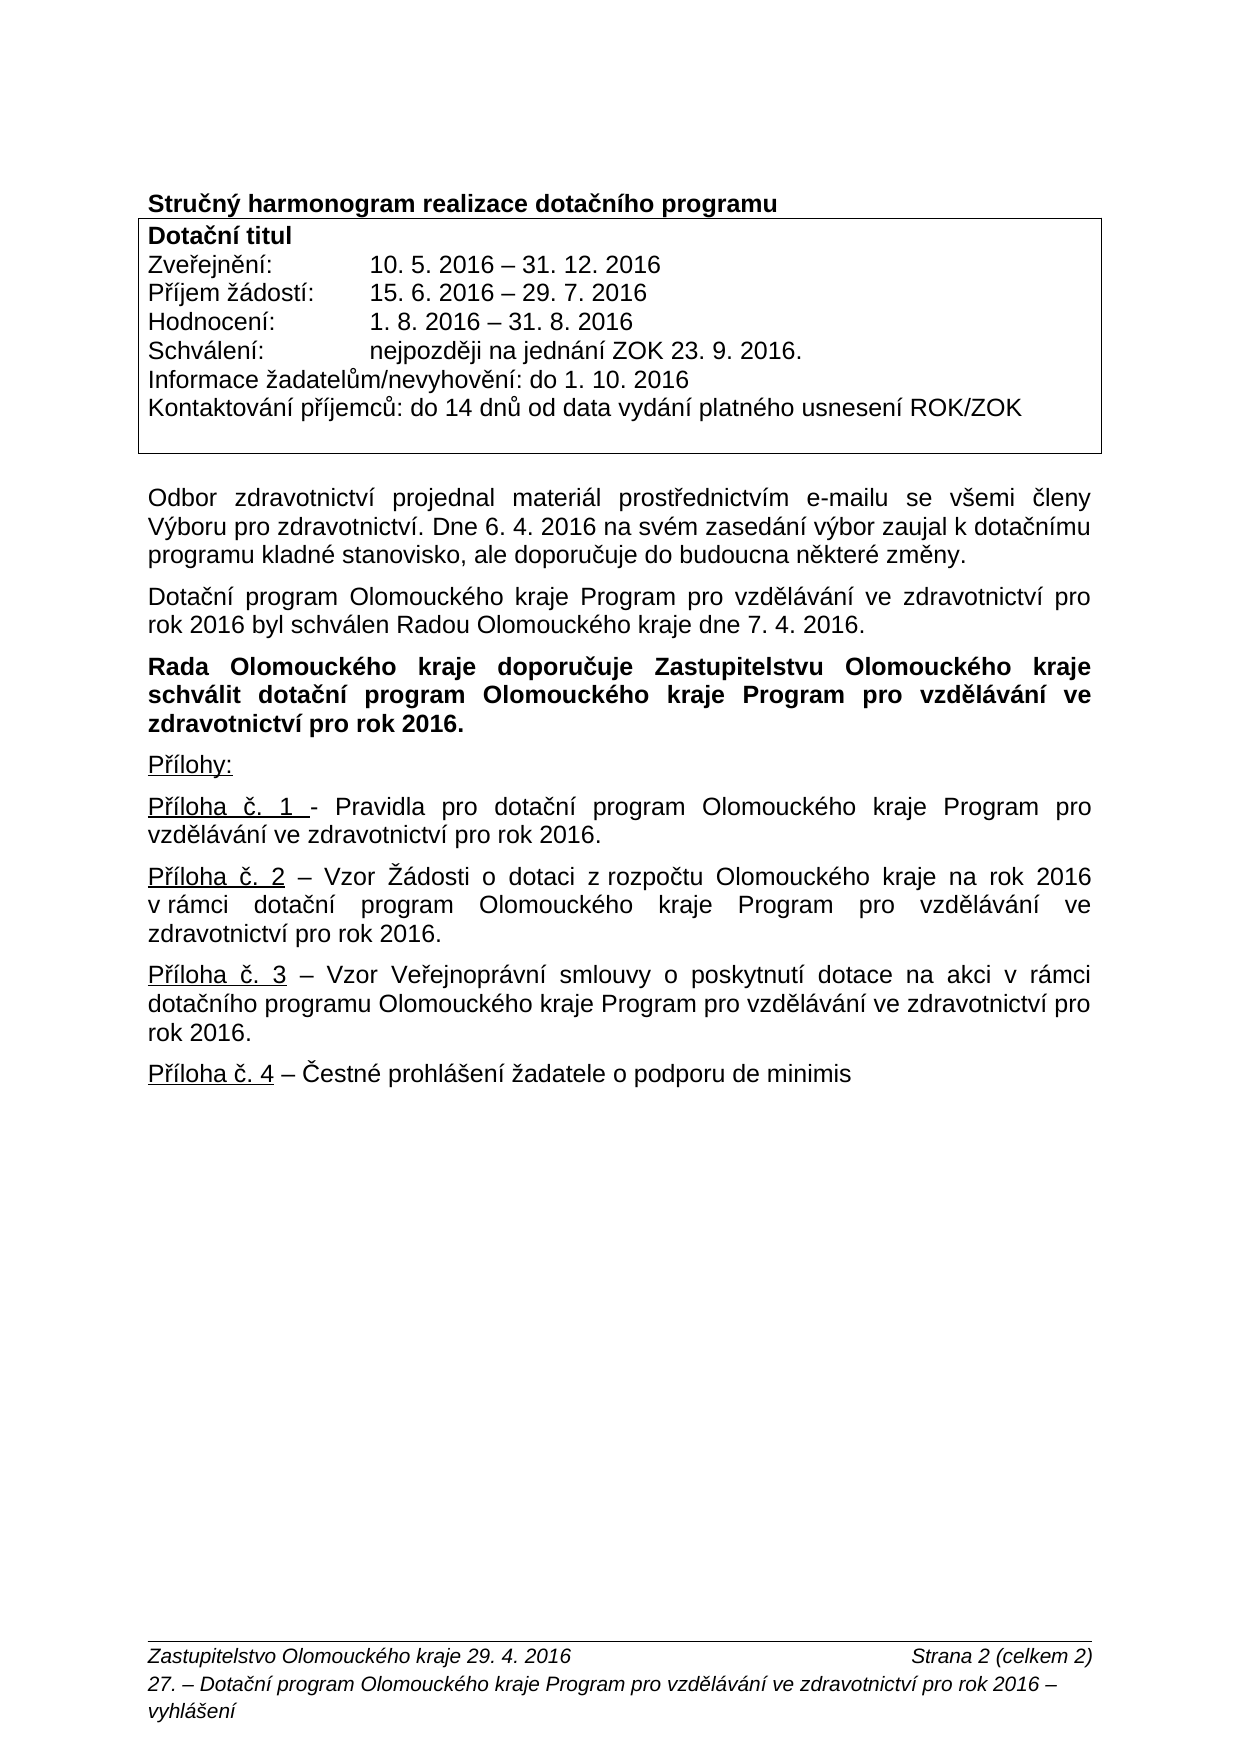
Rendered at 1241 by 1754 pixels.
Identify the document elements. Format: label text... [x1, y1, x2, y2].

text Hodnocení: 1. 8. 2016 – 31. 8. 2016 [148, 307, 1092, 336]
text Zveřejnění: 10. 5. 2016 – 31. 12. 2016 [148, 249, 1092, 278]
text Příloha č. 1 - Pravidla pro dotační program Olomouckého kraje Program pro vzdělávání ve zdravotnictví pro rok 2016. [148, 791, 1092, 849]
text Informace žadatelům/nevyhovění: do 1. 10. 2016 [148, 364, 1092, 393]
text Kontaktování příjemců: do 14 dnů od data vydání platného usnesení ROK/ZOK [148, 393, 1092, 422]
text Stručný harmonogram realizace dotačního programu [148, 189, 1092, 218]
text Odbor zdravotnictví projednal materiál prostřednictvím e-mailu se všemi členy Výboru pro zdravotnictví. Dne 6. 4. 2016 na svém zasedání výbor zaujal k dotačnímu programu kladné stanovisko, ale doporučuje do budoucna některé změny. [148, 483, 1092, 569]
text Příloha č. 2 – Vzor Žádosti o dotaci z rozpočtu Olomouckého kraje na rok 2016 v rámci dotační program Olomouckého kraje Program pro vzdělávání ve zdravotnictví pro rok 2016. [148, 861, 1092, 948]
text Dotační program Olomouckého kraje Program pro vzdělávání ve zdravotnictví pro rok 2016 byl schválen Radou Olomouckého kraje dne 7. 4. 2016. [148, 581, 1092, 639]
text Příloha č. 3 – Vzor Veřejnoprávní smlouvy o poskytnutí dotace na akci v rámci dotačního programu Olomouckého kraje Program pro vzdělávání ve zdravotnictví pro rok 2016. [148, 960, 1092, 1046]
text Dotační titul [139, 219, 1101, 249]
text Přílohy: [148, 750, 1092, 779]
text Příloha č. 4 – Čestné prohlášení žadatele o podporu de minimis [148, 1059, 1092, 1088]
text Rada Olomouckého kraje doporučuje Zastupitelstvu Olomouckého kraje schválit dotační program Olomouckého kraje Program pro vzdělávání ve zdravotnictví pro rok 2016. [148, 651, 1092, 738]
text Schválení: nejpozději na jednání ZOK 23. 9. 2016. [148, 336, 1092, 364]
text Příjem žádostí: 15. 6. 2016 – 29. 7. 2016 [148, 278, 1092, 307]
